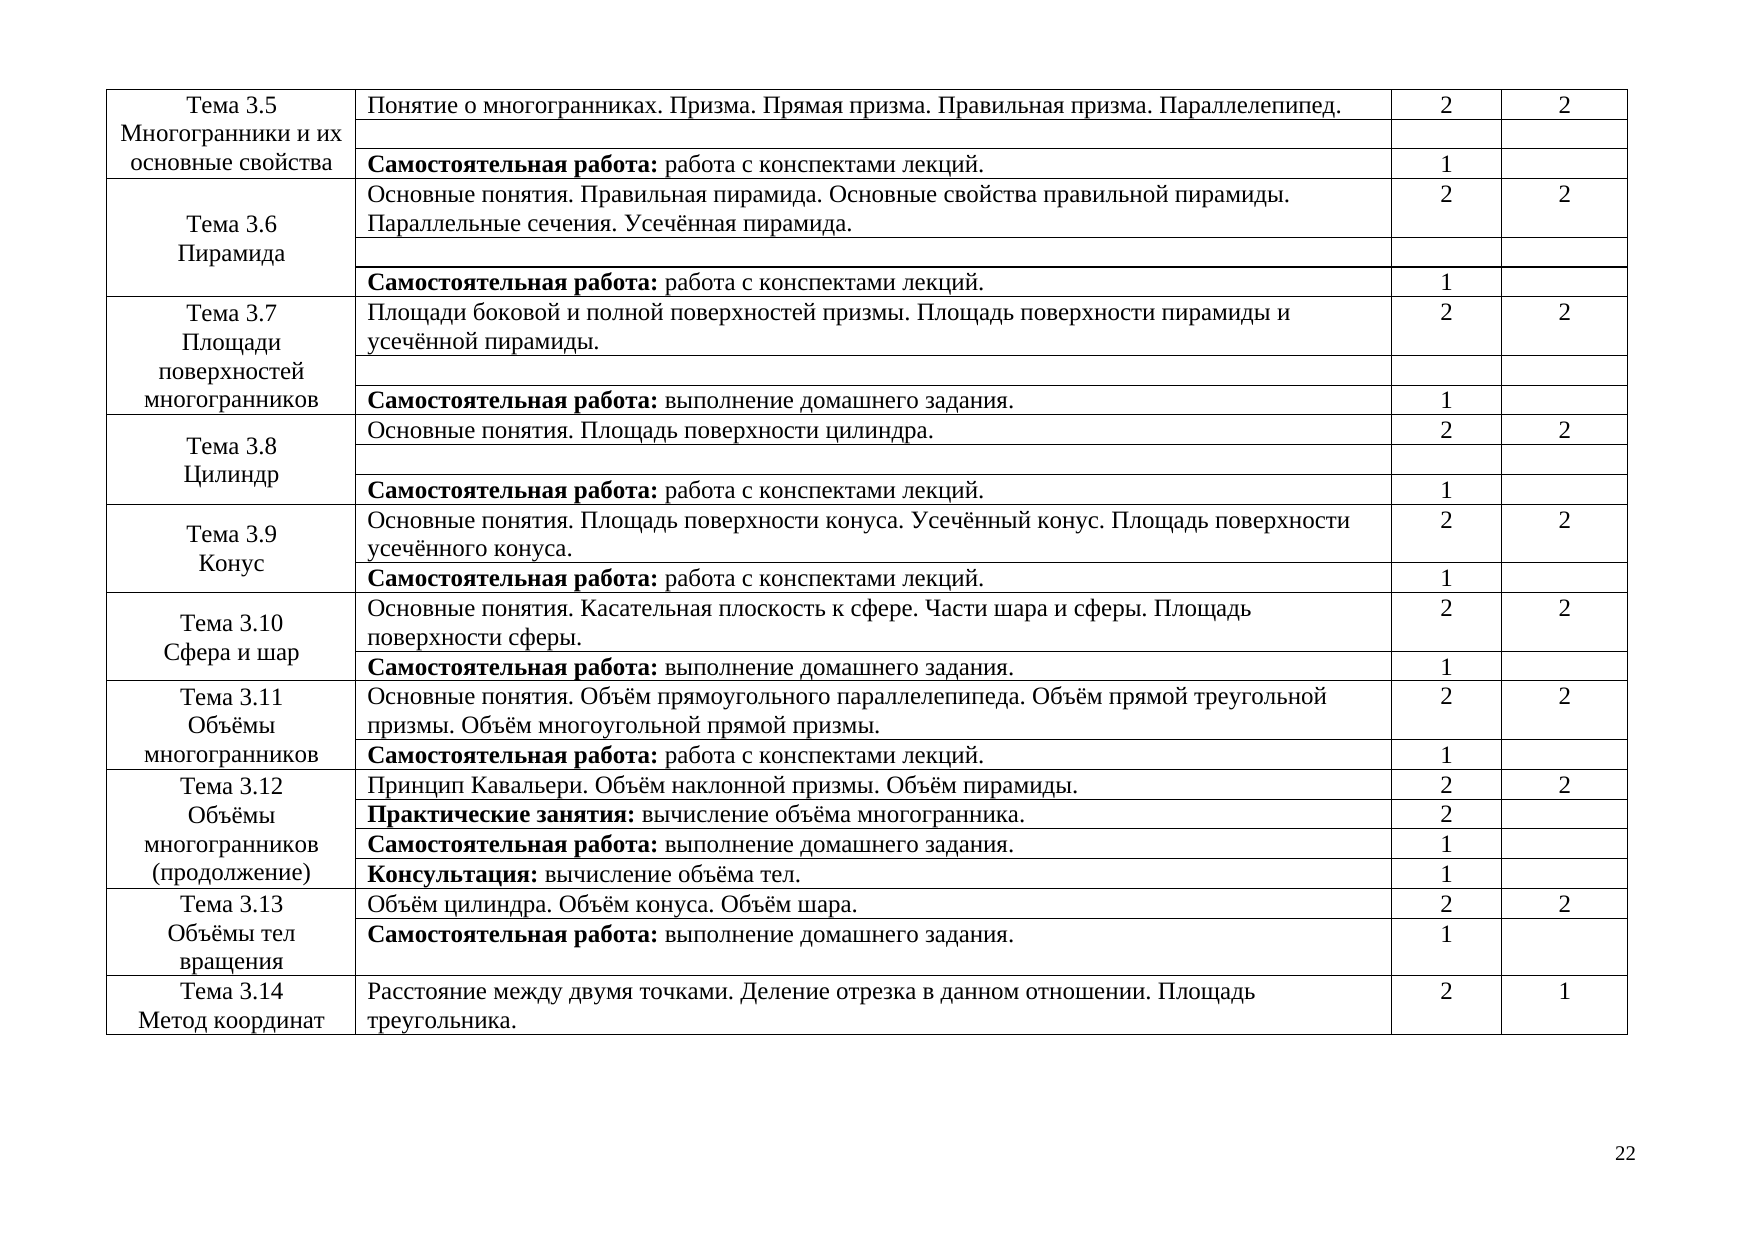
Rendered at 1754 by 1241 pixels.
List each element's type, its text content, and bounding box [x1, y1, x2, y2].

table_cell [1502, 829, 1627, 858]
table_cell Тема 3.9 Конус [107, 505, 355, 592]
table_cell 2 [1392, 800, 1501, 828]
table_cell Тема 3.13 Объёмы тел вращения [107, 889, 355, 975]
table_cell [1392, 120, 1501, 148]
table_cell 2 [1392, 770, 1501, 798]
table_cell [1502, 268, 1627, 296]
table_cell Расстояние между двумя точками. Деление отрезка в данном отношении. Площадь треугольника. [356, 976, 1391, 1034]
table_cell 2 [1502, 415, 1627, 444]
table_cell Самостоятельная работа: работа с конспектами лекций. [356, 563, 1391, 592]
table_cell 1 [1392, 268, 1501, 296]
table_cell 1 [1392, 829, 1501, 858]
table_cell 1 [1392, 563, 1501, 592]
table_cell [1392, 238, 1501, 266]
table_cell Самостоятельная работа: работа с конспектами лекций. [356, 475, 1391, 504]
table_cell [1392, 356, 1501, 384]
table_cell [356, 149, 1391, 178]
table_cell [1502, 740, 1627, 769]
table_cell Площади боковой и полной поверхностей призмы. Площадь поверхности пирамиды и усечённой пирамиды. [356, 297, 1391, 355]
table_cell Тема 3.8 Цилиндр [107, 415, 355, 504]
table_cell 2 [1502, 90, 1627, 118]
table_cell 2 [1392, 415, 1501, 444]
table_cell 2 [1502, 297, 1627, 355]
table_cell 2 [1392, 505, 1501, 562]
table_cell 2 [1392, 297, 1501, 355]
table_cell 2 [1392, 593, 1501, 651]
table_cell Практические занятия: вычисление объёма многогранника. [356, 800, 1391, 828]
table_cell 2 [1502, 681, 1627, 739]
table_cell Понятие о многогранниках. Призма. Прямая призма. Правильная призма. Параллелепипед. [356, 90, 1391, 118]
table_cell [1392, 445, 1501, 474]
table_cell 2 [1392, 90, 1501, 118]
table_cell [356, 120, 1391, 148]
table_cell [1502, 120, 1627, 148]
table_cell [1502, 238, 1627, 266]
table_cell 2 [1392, 179, 1501, 237]
table_cell Основные понятия. Касательная плоскость к сфере. Части шара и сферы. Площадь поверхности сферы. [356, 593, 1391, 651]
table_cell 2 [1502, 179, 1627, 237]
table_cell [1502, 800, 1627, 828]
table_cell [107, 976, 355, 1034]
table_cell 1 [1392, 740, 1501, 769]
table_cell 2 [1392, 681, 1501, 739]
table_cell [356, 356, 1391, 384]
table_cell [1502, 386, 1627, 414]
table_cell Тема 3.12 Объёмы многогранников (продолжение) [107, 770, 355, 888]
table_cell Основные понятия. Площадь поверхности конуса. Усечённый конус. Площадь поверхности усечённого конуса. [356, 505, 1391, 562]
table_cell 1 [1392, 475, 1501, 504]
table_cell 2 [1502, 889, 1627, 918]
table_cell 2 [1502, 505, 1627, 562]
table_cell [1502, 859, 1627, 888]
table_cell 1 [1392, 386, 1501, 414]
table_cell Объём цилиндра. Объём конуса. Объём шара. [356, 889, 1391, 918]
table_cell [1502, 445, 1627, 474]
table_cell 2 [1392, 976, 1501, 1034]
table_cell Основные понятия. Правильная пирамида. Основные свойства правильной пирамиды. Параллельные сечения. Усечённая пирамида. [356, 179, 1391, 237]
table_cell Консультация: вычисление объёма тел. [356, 859, 1391, 888]
table_cell Принцип Кавальери. Объём наклонной призмы. Объём пирамиды. [356, 770, 1391, 798]
table_cell [1502, 652, 1627, 680]
table_cell Основные понятия. Объём прямоугольного параллелепипеда. Объём прямой треугольной призмы. Объём многоугольной прямой призмы. [356, 681, 1391, 739]
table_cell [1502, 563, 1627, 592]
table_cell Тема 3.6 Пирамида [107, 179, 355, 296]
table_cell [1502, 356, 1627, 384]
table_cell Тема 3.10 Сфера и шар [107, 593, 355, 680]
table_cell [1502, 919, 1627, 975]
table_cell [356, 238, 1391, 266]
table_cell 1 [1392, 652, 1501, 680]
table_cell Основные понятия. Площадь поверхности цилиндра. [356, 415, 1391, 444]
table_cell [1502, 475, 1627, 504]
table_cell Тема 3.7 Площади поверхностей многогранников [107, 297, 355, 414]
table_cell 1 [1392, 859, 1501, 888]
table_cell 2 [1502, 770, 1627, 798]
table_cell 2 [1502, 593, 1627, 651]
table_cell Самостоятельная работа: выполнение домашнего задания. [356, 829, 1391, 858]
table_cell Самостоятельная работа: работа с конспектами лекций. [356, 268, 1391, 296]
table_cell Самостоятельная работа: работа с конспектами лекций. [356, 740, 1391, 769]
table_cell Самостоятельная работа: выполнение домашнего задания. [356, 919, 1391, 975]
table_cell [1502, 149, 1627, 178]
table_cell Тема 3.11 Объёмы многогранников [107, 681, 355, 769]
table_cell 1 [1392, 919, 1501, 975]
table_cell 2 [1392, 889, 1501, 918]
table_cell 1 [1392, 149, 1501, 178]
table_cell 1 [1502, 976, 1627, 1034]
table_cell Самостоятельная работа: выполнение домашнего задания. [356, 386, 1391, 414]
table_cell Самостоятельная работа: выполнение домашнего задания. [356, 652, 1391, 680]
table_cell [356, 445, 1391, 474]
table_cell Тема 3.5 Многогранники и их основные свойства [107, 90, 355, 178]
